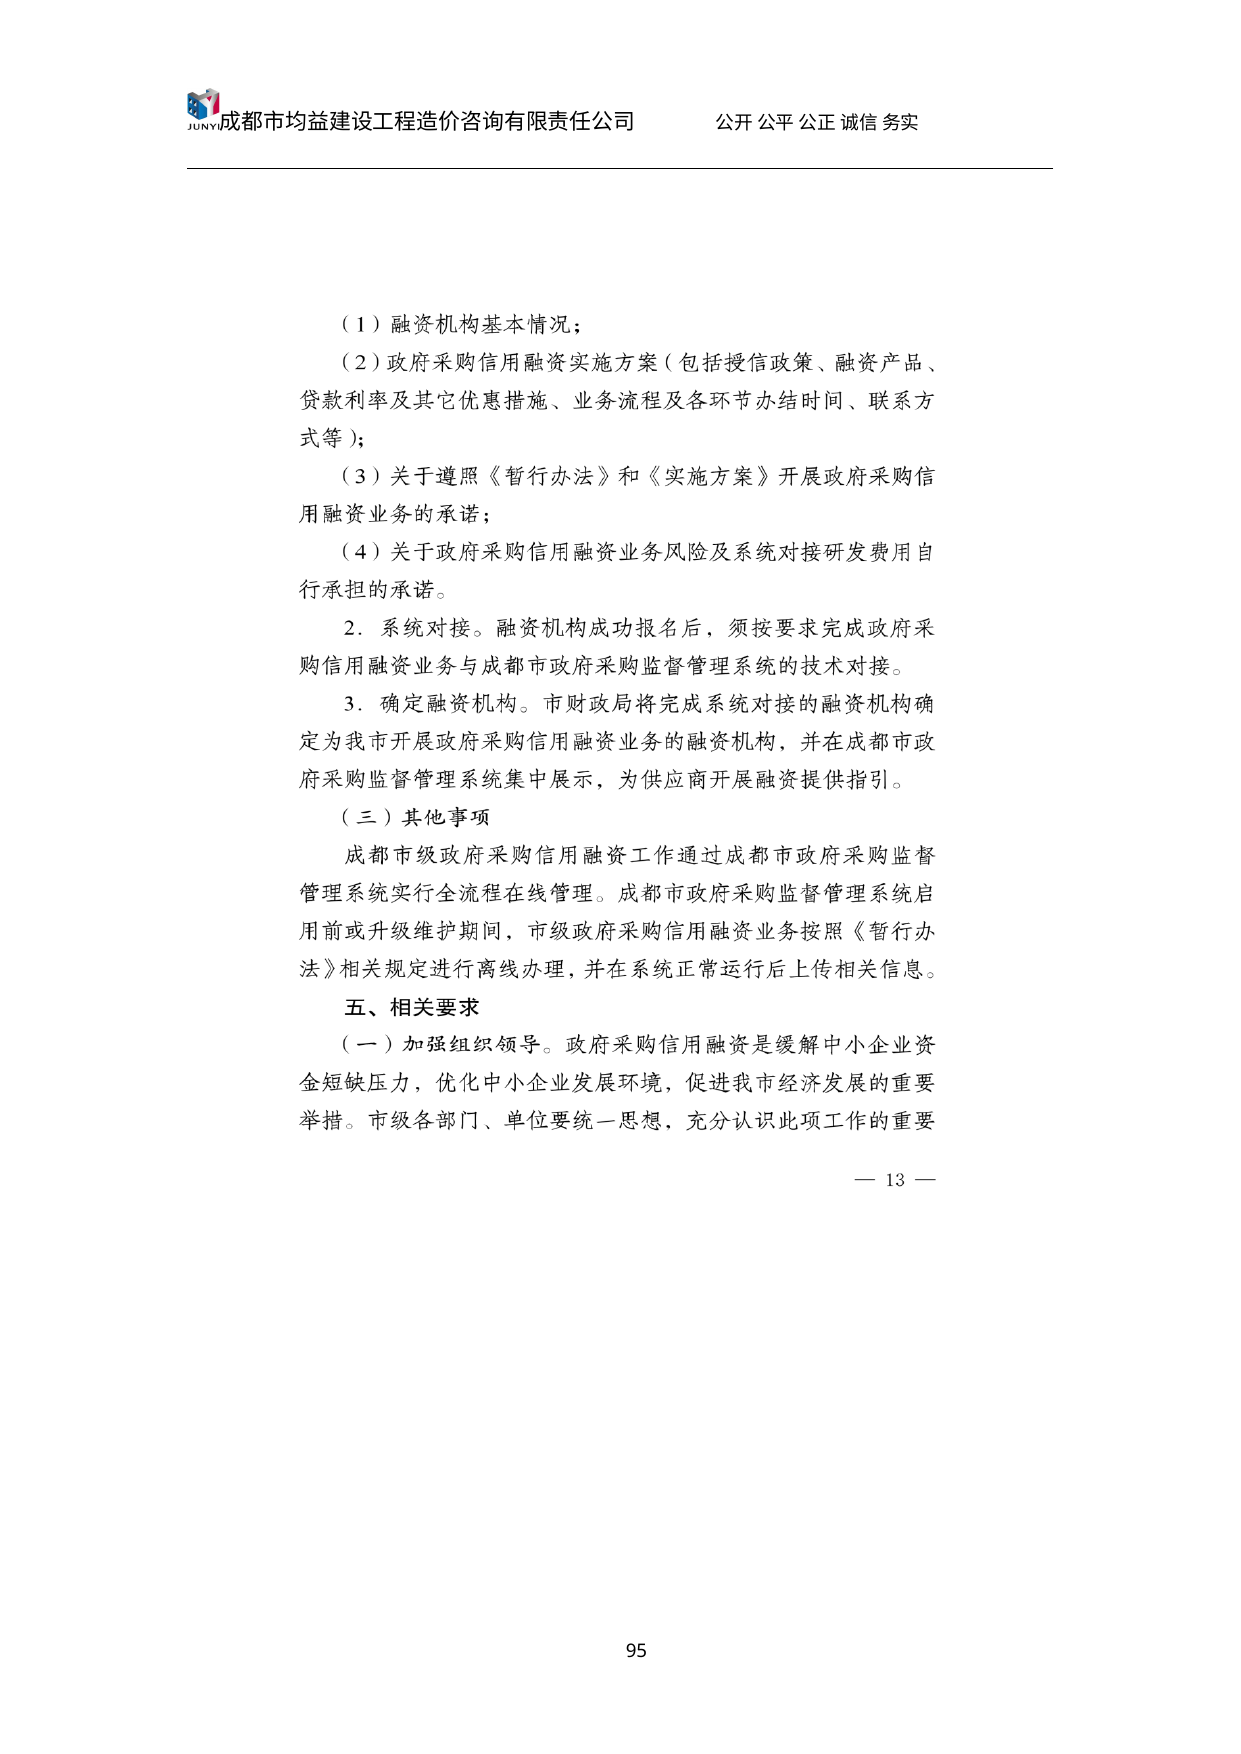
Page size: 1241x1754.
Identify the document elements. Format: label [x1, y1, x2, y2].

picture [187, 88, 220, 130]
picture [187, 169, 1044, 1273]
